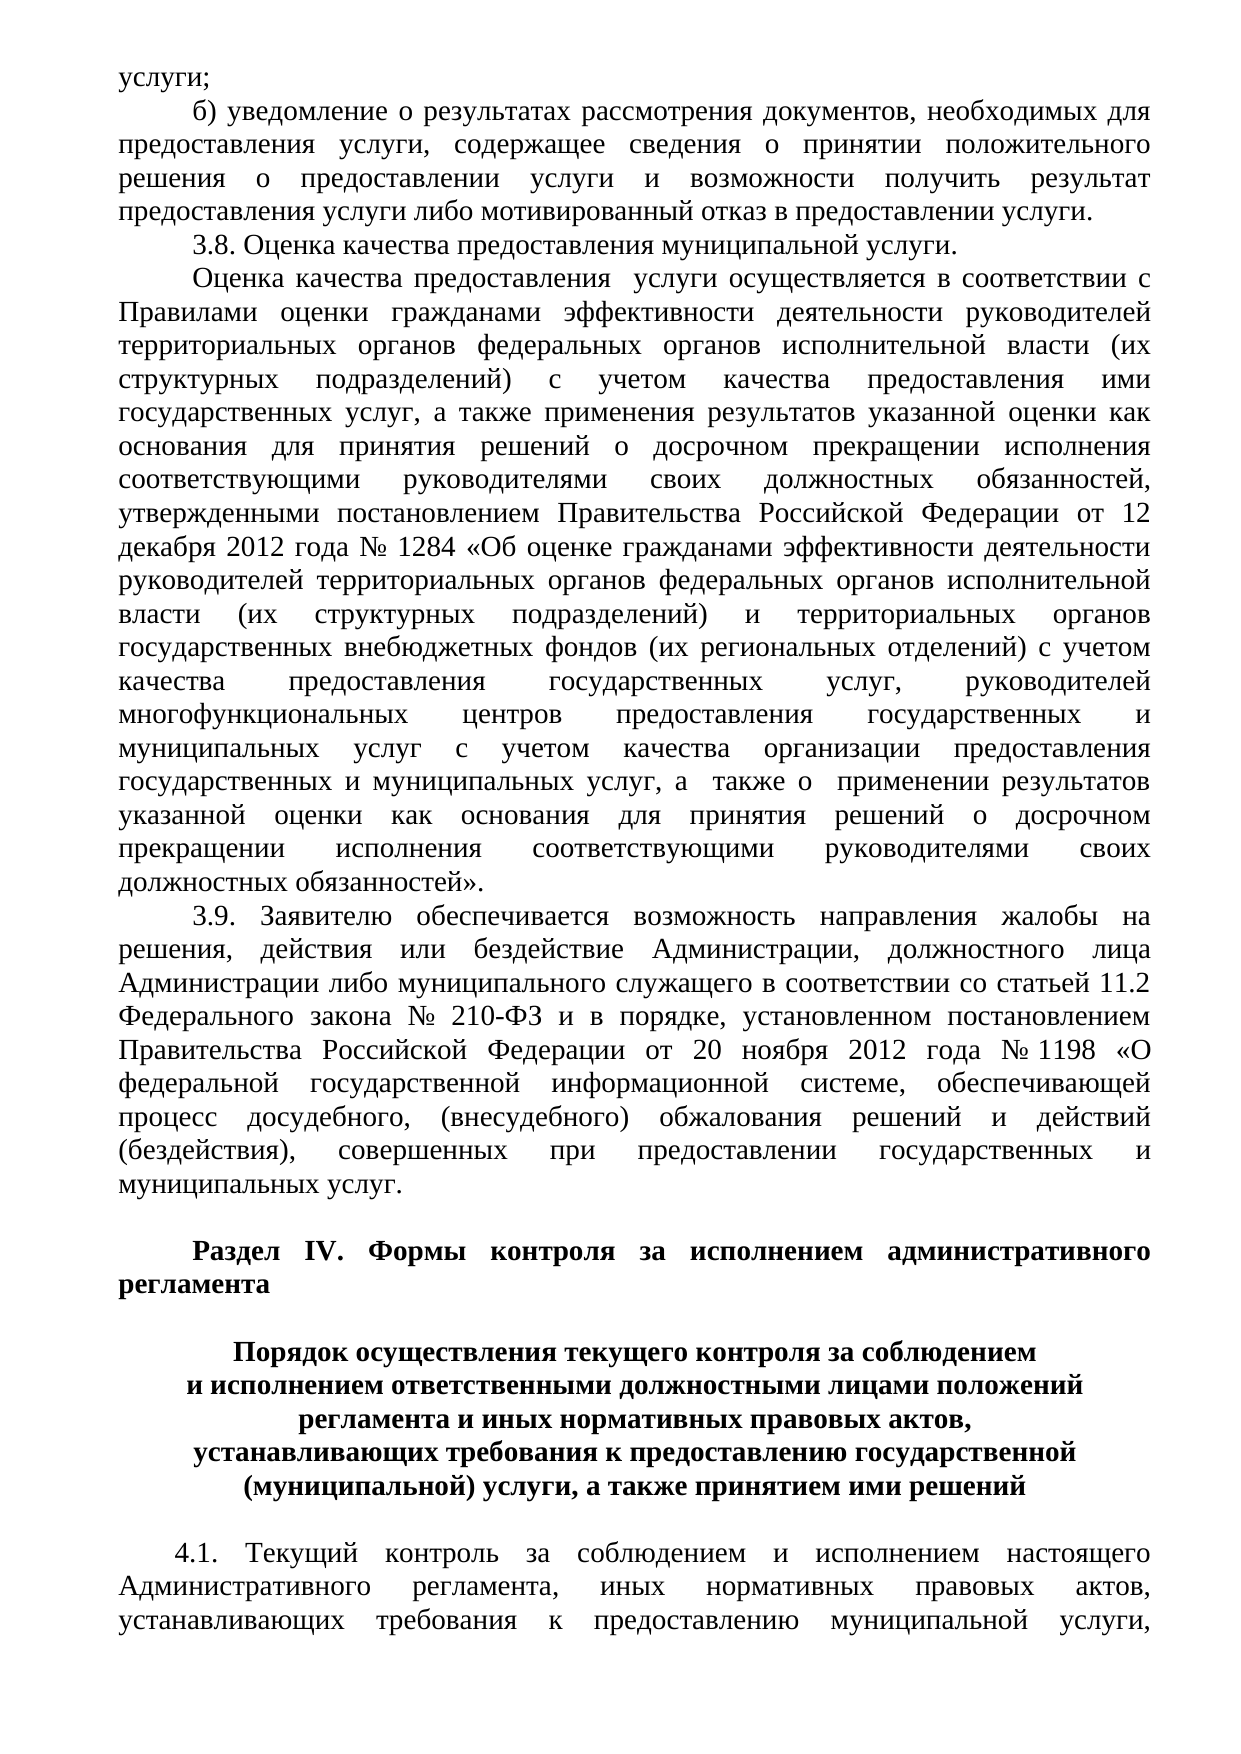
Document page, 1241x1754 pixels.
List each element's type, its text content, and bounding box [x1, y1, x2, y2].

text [118, 1535, 1152, 1636]
text регламента и иных нормативных правовых актов, [118, 1401, 1152, 1434]
text Раздел IV. Формы контроля за исполнением административного регламента [118, 1233, 1152, 1300]
text 3.8. Оценка качества предоставления муниципальной услуги. [118, 227, 1152, 260]
text 3.9. Заявителю обеспечивается возможность направления жалобы на решения, действия или бездействие Администрации, должностного лица Администрации либо муниципального служащего в соответствии со статьей 11.2 Федерального закона № 210-ФЗ и в порядке, установленном постановлением Правительства Российской Федерации от 20 ноября 2012 года № 1198 «О федеральной государственной информационной системе, обеспечивающей процесс досудебного, (внесудебного) обжалования решений и действий (бездействия), совершенных при предоставлении государственных и муниципальных услуг. [118, 898, 1152, 1199]
text устанавливающих требования к предоставлению государственной (муниципальной) услуги, а также принятием ими решений [118, 1434, 1152, 1501]
text Порядок осуществления текущего контроля за соблюдением [118, 1334, 1152, 1367]
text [118, 59, 1152, 93]
text б) уведомление о результатах рассмотрения документов, необходимых для предоставления услуги, содержащее сведения о принятии положительного решения о предоставлении услуги и возможности получить результат предоставления услуги либо мотивированный отказ в предоставлении услуги. [118, 93, 1152, 227]
text Оценка качества предоставления услуги осуществляется в соответствии с Правилами оценки гражданами эффективности деятельности руководителей территориальных органов федеральных органов исполнительной власти (их структурных подразделений) с учетом качества предоставления ими государственных услуг, а также применения результатов указанной оценки как основания для принятия решений о досрочном прекращении исполнения соответствующими руководителями своих должностных обязанностей, утвержденными постановлением Правительства Российской Федерации от 12 декабря 2012 года № 1284 «Об оценке гражданами эффективности деятельности руководителей территориальных органов федеральных органов исполнительной власти (их структурных подразделений) и территориальных органов государственных внебюджетных фондов (их региональных отделений) с учетом качества предоставления государственных услуг, руководителей многофункциональных центров предоставления государственных и муниципальных услуг с учетом качества организации предоставления государственных и муниципальных услуг, а также о применении результатов указанной оценки как основания для принятия решений о досрочном прекращении исполнения соответствующими руководителями своих должностных обязанностей». [118, 260, 1152, 898]
text и исполнением ответственными должностными лицами положений [118, 1367, 1152, 1401]
